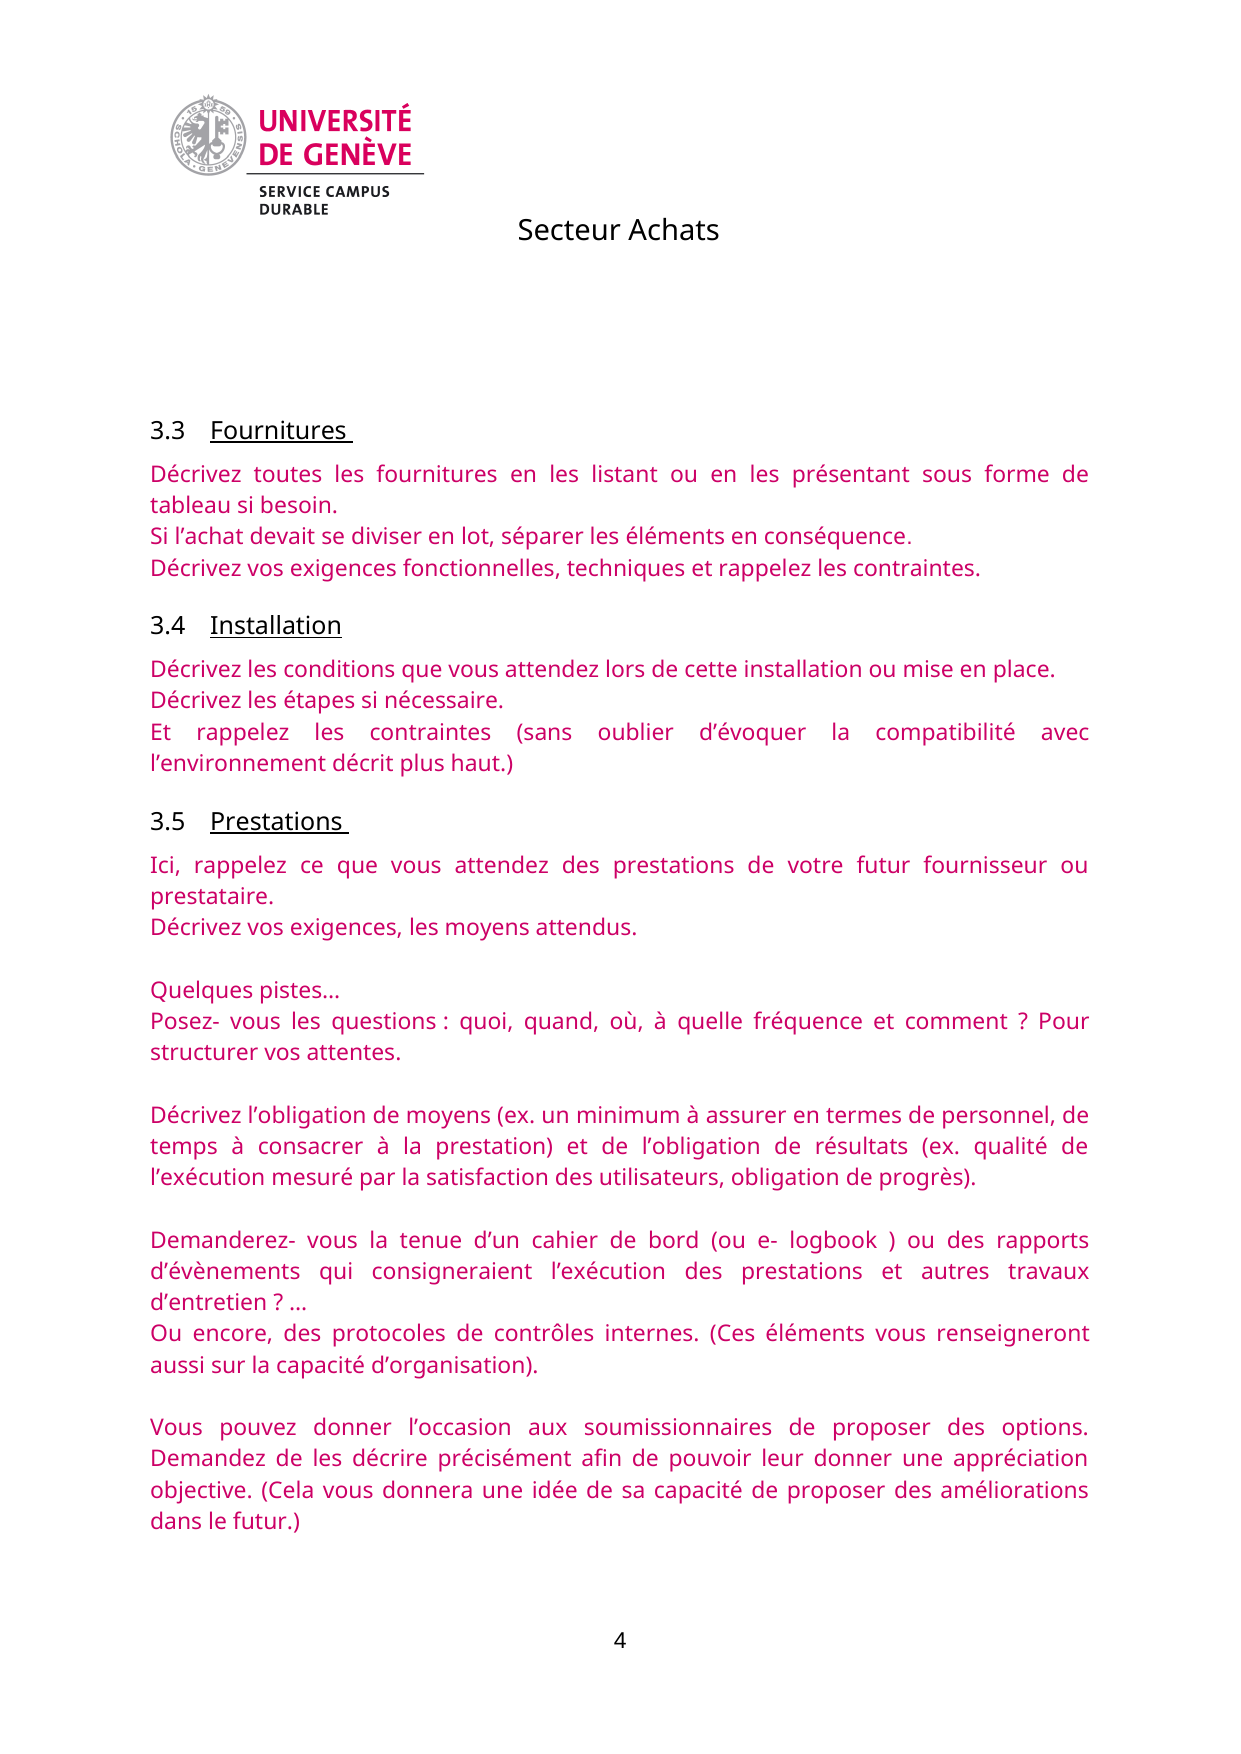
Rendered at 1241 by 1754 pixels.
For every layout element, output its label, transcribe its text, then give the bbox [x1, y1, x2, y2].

text Décrivez vos exigences fonctionnelles, techniques et rappelez les contraintes. [150, 552, 1090, 583]
text Et rappelez les contraintes (sans oublier d’évoquer la compatibilité avec l’environnement décrit plus haut.) [150, 716, 1090, 778]
text Décrivez l’obligation de moyens (ex. un minimum à assurer en termes de personnel, de temps à consacrer à la prestation) et de l’obligation de résultats (ex. qualité de l’exécution mesuré par la satisfaction des utilisateurs, obligation de progrès). [150, 1099, 1090, 1192]
text Décrivez les conditions que vous attendez lors de cette installation ou mise en place. [150, 653, 1090, 684]
text Ou encore, des protocoles de contrôles internes. (Ces éléments vous renseigneront aussi sur la capacité d’organisation). [150, 1317, 1090, 1380]
text Décrivez vos exigences, les moyens attendus. [150, 911, 1090, 942]
subtitle Installation [150, 608, 1090, 642]
picture [150, 73, 443, 240]
text Posez- vous les questions : quoi, quand, où, à quelle fréquence et comment ? Pour structurer vos attentes. [150, 1005, 1090, 1067]
text Si l’achat devait se diviser en lot, séparer les éléments en conséquence. [150, 520, 1090, 552]
text Demanderez- vous la tenue d’un cahier de bord (ou e- logbook ) ou des rapports d’évènements qui consigneraient l’exécution des prestations et autres travaux d’entretien ? … [150, 1224, 1090, 1317]
subtitle Fournitures [150, 412, 1090, 446]
text Vous pouvez donner l’occasion aux soumissionnaires de proposer des options. Demandez de les décrire précisément afin de pouvoir leur donner une appréciation objective. (Cela vous donnera une idée de sa capacité de proposer des améliorations dans le futur.) [150, 1411, 1090, 1536]
subtitle Prestations [150, 803, 1090, 837]
text Décrivez toutes les fournitures en les listant ou en les présentant sous forme de tableau si besoin. [150, 458, 1090, 520]
text Décrivez les étapes si nécessaire. [150, 684, 1090, 716]
text Quelques pistes… [150, 974, 1090, 1005]
text Ici, rappelez ce que vous attendez des prestations de votre futur fournisseur ou prestataire. [150, 849, 1090, 911]
